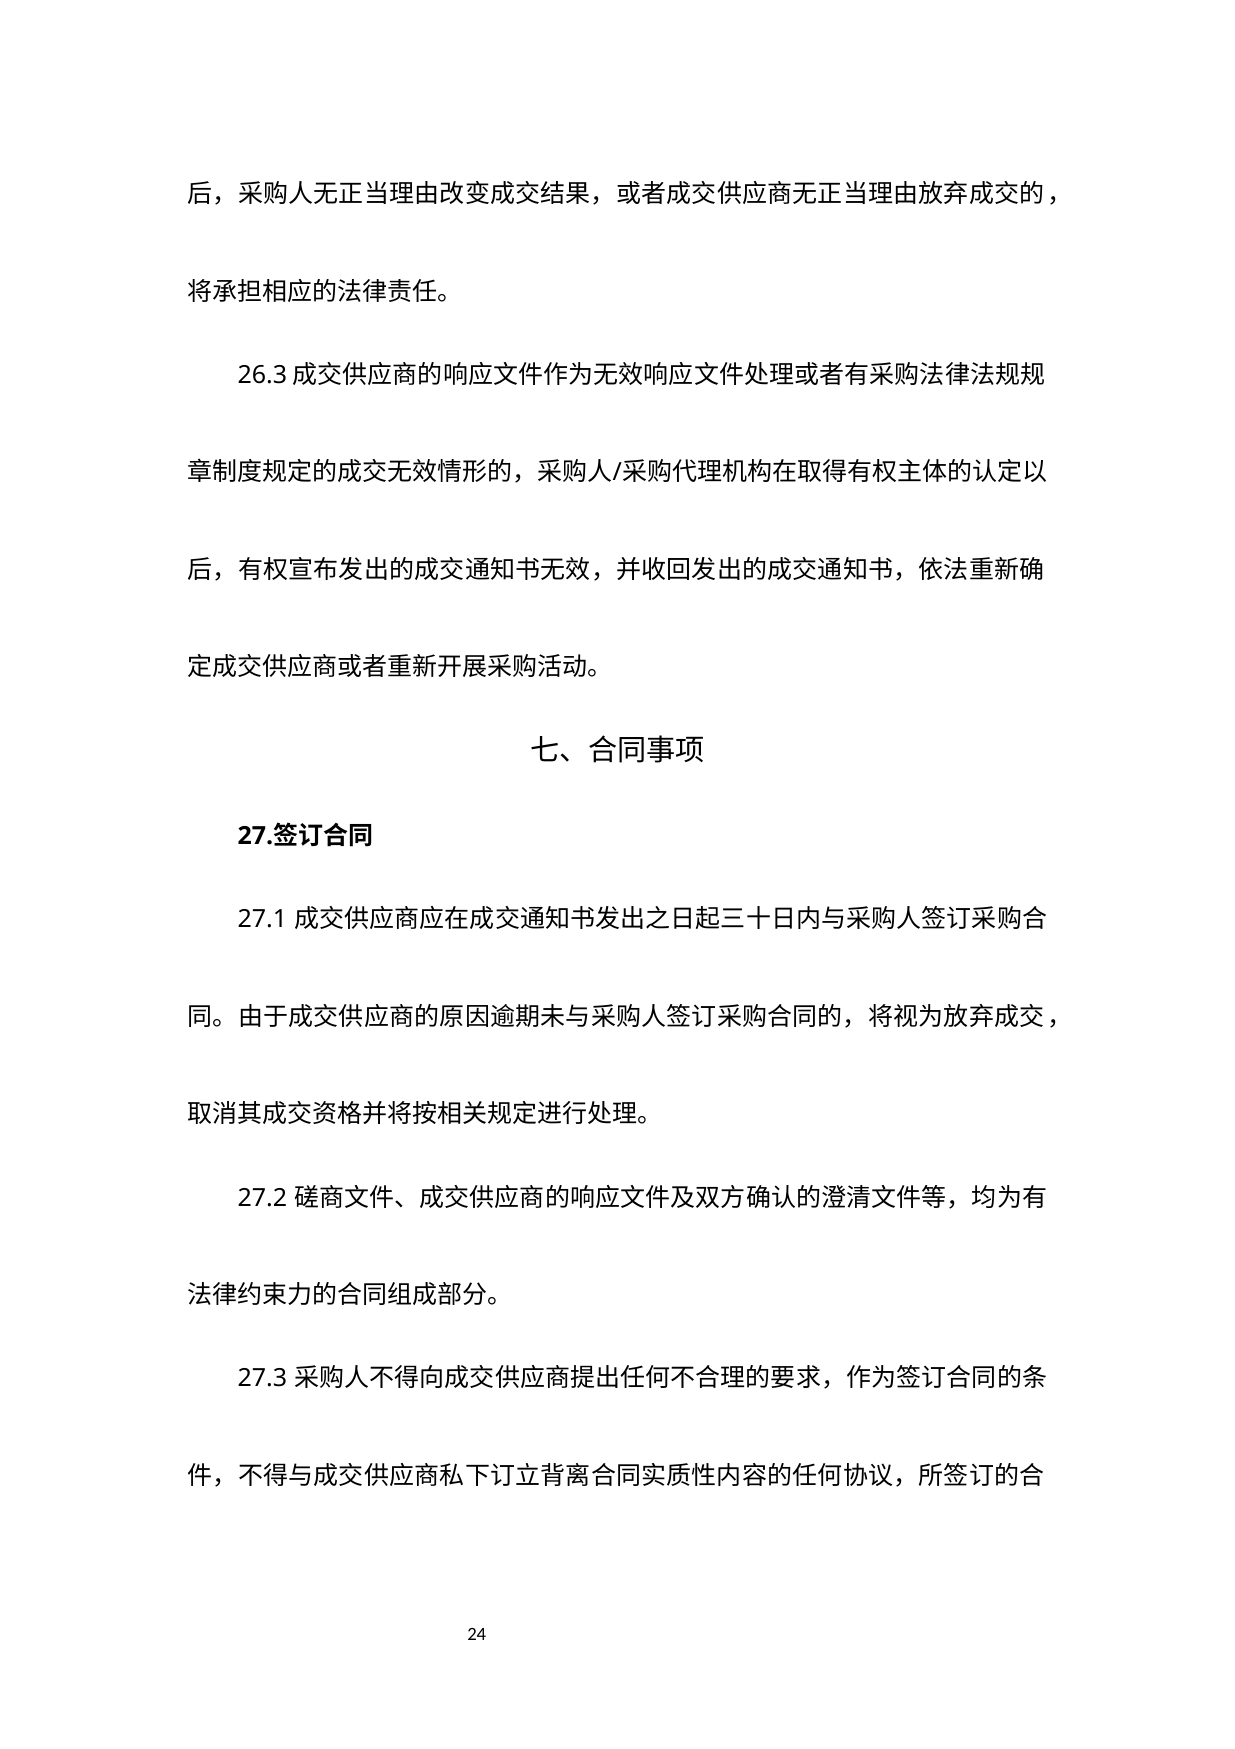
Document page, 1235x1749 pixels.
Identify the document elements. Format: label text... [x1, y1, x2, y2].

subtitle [187, 159, 1047, 322]
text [187, 1343, 1047, 1506]
text 27.2 磋商文件、成交供应商的响应文件及双方确认的澄清文件等，均为有法律约束力的合同组成部分。 [187, 1163, 1047, 1325]
subtitle 26.3成交供应商的响应文件作为无效响应文件处理或者有采购法律法规规章制度规定的成交无效情形的，采购人/采购代理机构在取得有权主体的认定以后，有权宣布发出的成交通知书无效，并收回发出的成交通知书，依法重新确定成交供应商或者重新开展采购活动。 [187, 340, 1047, 697]
text 27.1 成交供应商应在成交通知书发出之日起三十日内与采购人签订采购合同。由于成交供应商的原因逾期未与采购人签订采购合同的，将视为放弃成交，取消其成交资格并将按相关规定进行处理。 [187, 884, 1047, 1144]
text 七、合同事项 [187, 715, 1047, 780]
subtitle 27.签订合同 [187, 801, 1047, 866]
